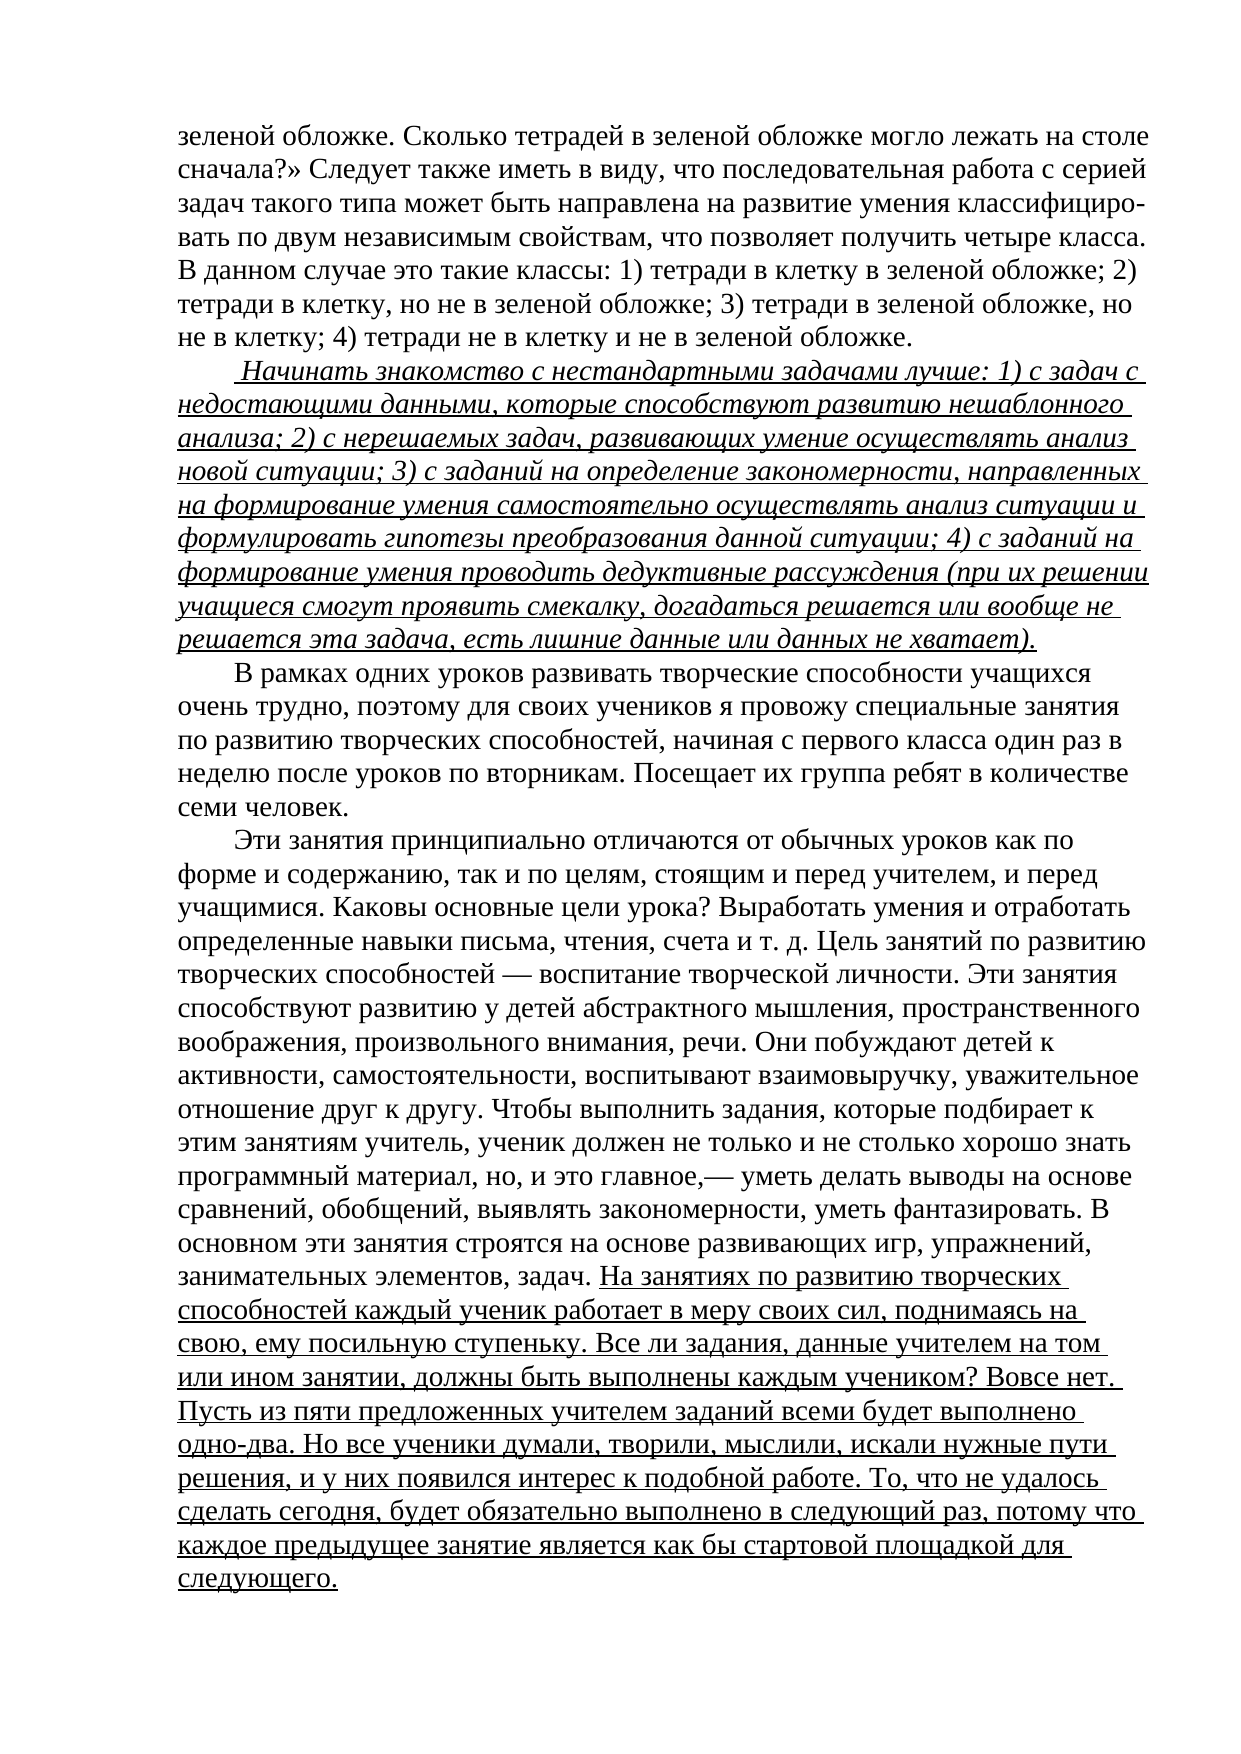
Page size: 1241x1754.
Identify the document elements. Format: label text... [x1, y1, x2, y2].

text В рамках одних уроков развивать творческие способности учащихся очень трудно, поэтому для своих учеников я провожу специальные занятия по развитию творческих способностей, начиная с первого класса один раз в неделю после уроков по вторникам. Посещает их группа ребят в количестве семи человек. [177, 655, 1152, 822]
text Эти занятия принципиально отличаются от обычных уроков как по форме и содержанию, так и по целям, стоящим и перед учителем, и перед учащимися. Каковы основные цели урока? Выработать умения и отработать определенные навыки письма, чтения, счета и т. д. Цель занятий по развитию творческих способностей — воспитание творческой личности. Эти занятия способствуют развитию у детей абстрактного мышления, пространственного воображения, произвольного внимания, речи. Они побуждают детей к активности, самостоятельности, воспитывают взаимовыручку, уважительное отношение друг к другу. Чтобы выполнить задания, которые подбирает к этим занятиям учитель, ученик должен не только и не столько хорошо знать программный материал, но, и это главное,— уметь делать выводы на основе сравнений, обобщений, выявлять закономерности, уметь фантазировать. В основном эти занятия строятся на основе развивающих игр, упражнений, занимательных элементов, задач. На занятиях по развитию творческих способностей каждый ученик работает в меру своих сил, поднимаясь на свою, ему посильную ступеньку. Все ли задания, данные учителем на том или ином занятии, должны быть выполнены каждым учеником? Вовсе нет. Пусть из пяти предложенных учителем заданий всеми будет выполнено одно-два. Но все ученики думали, творили, мыслили, искали нужные пути решения, и у них появился интерес к подобной работе. То, что не удалось сделать сегодня, будет обязательно выполнено в следующий раз, потому что каждое предыдущее занятие является как бы стартовой площадкой для следующего. [177, 822, 1152, 1594]
text Начинать знакомство с нестандартными задачами лучше: 1) с задач с недостающими данными, которые способствуют развитию нешаблонного анализа; 2) с нерешаемых задач, развивающих умение осуществлять анализ новой ситуации; 3) с заданий на определение закономерности, направленных на формирование умения самостоятельно осуществлять анализ ситуации и формулировать гипотезы преобразования данной ситуации; 4) с заданий на формирование умения проводить дедуктивные рассуждения (при их решении учащиеся смогут проявить смекалку, догадаться решается или вообще не решается эта задача, есть лишние данные или данных не хватает). [177, 353, 1152, 655]
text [177, 118, 1152, 353]
